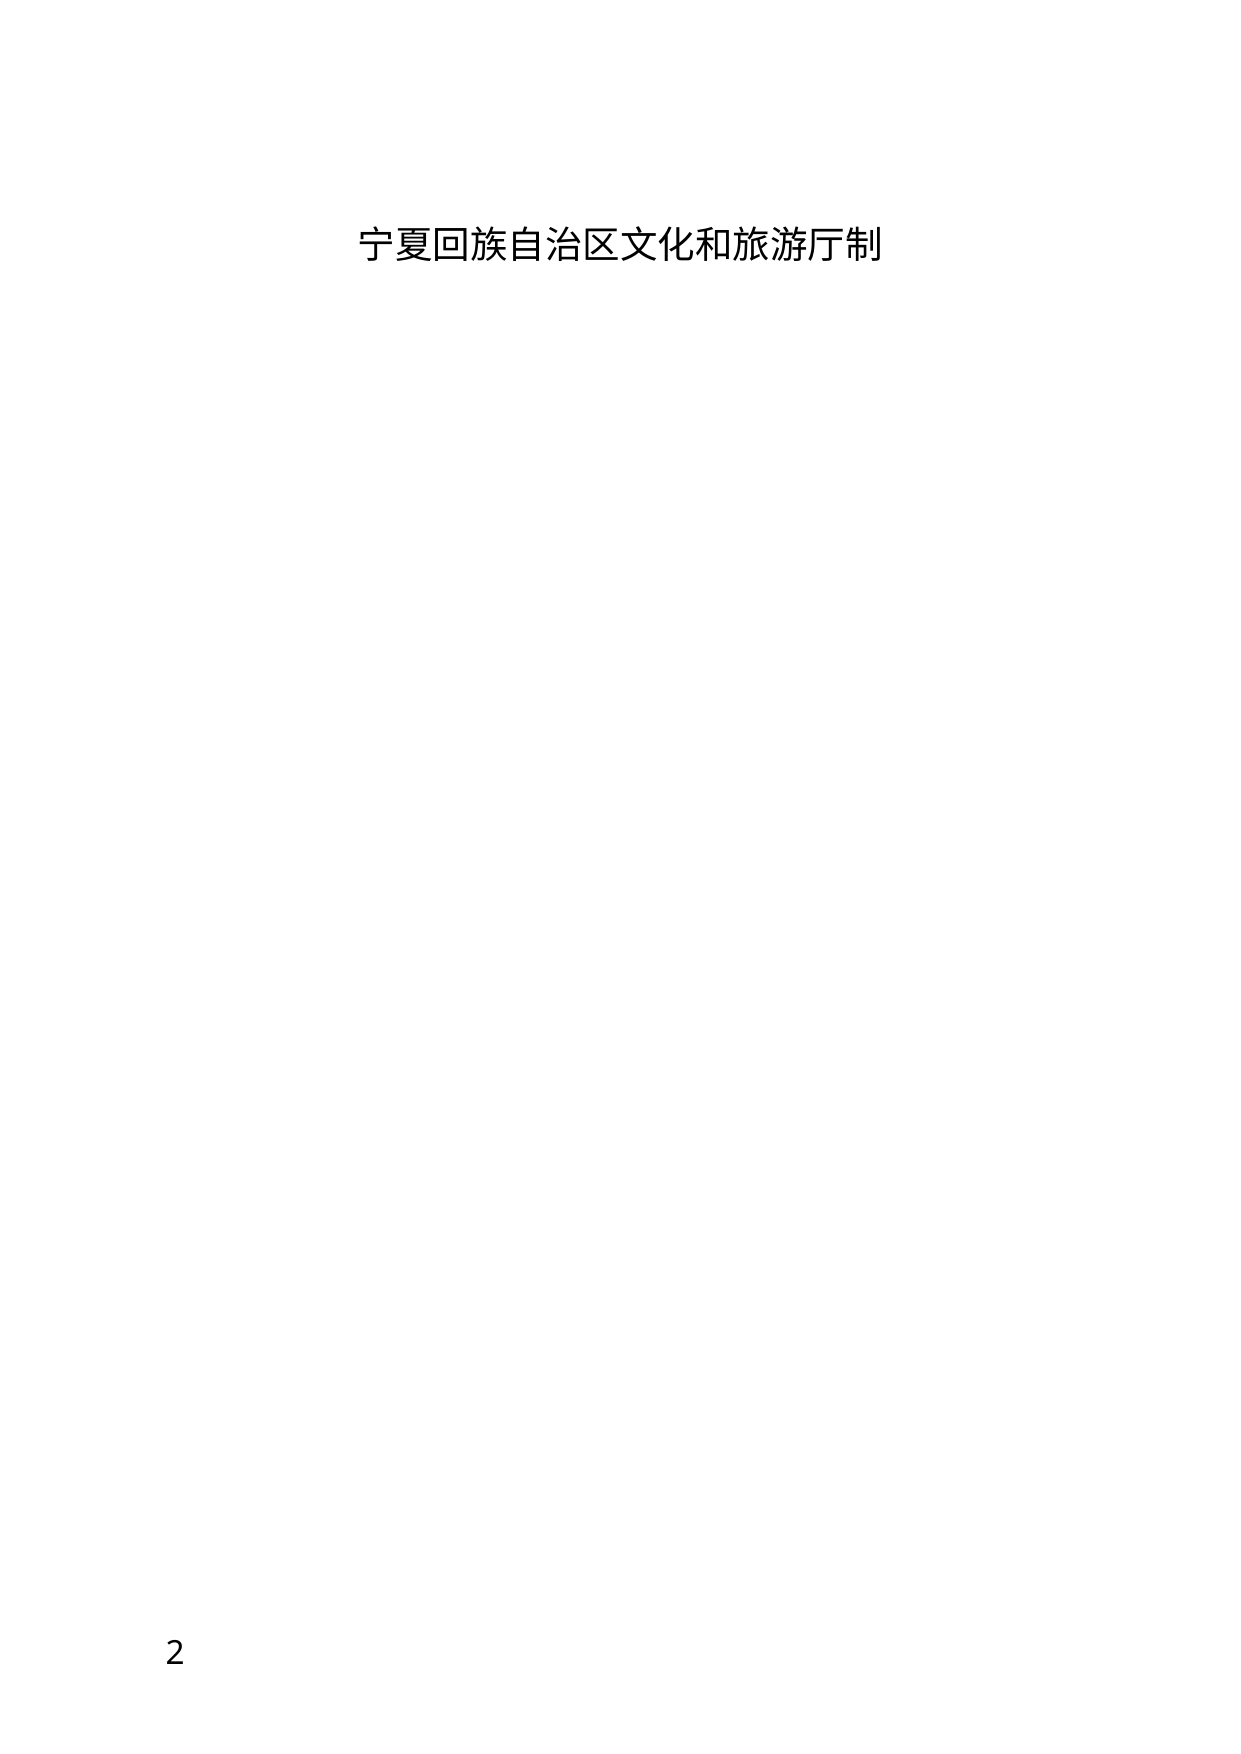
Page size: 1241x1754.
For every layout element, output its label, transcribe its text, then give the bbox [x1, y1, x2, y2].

text 宁夏回族自治区文化和旅游厅制 [165, 197, 1075, 288]
